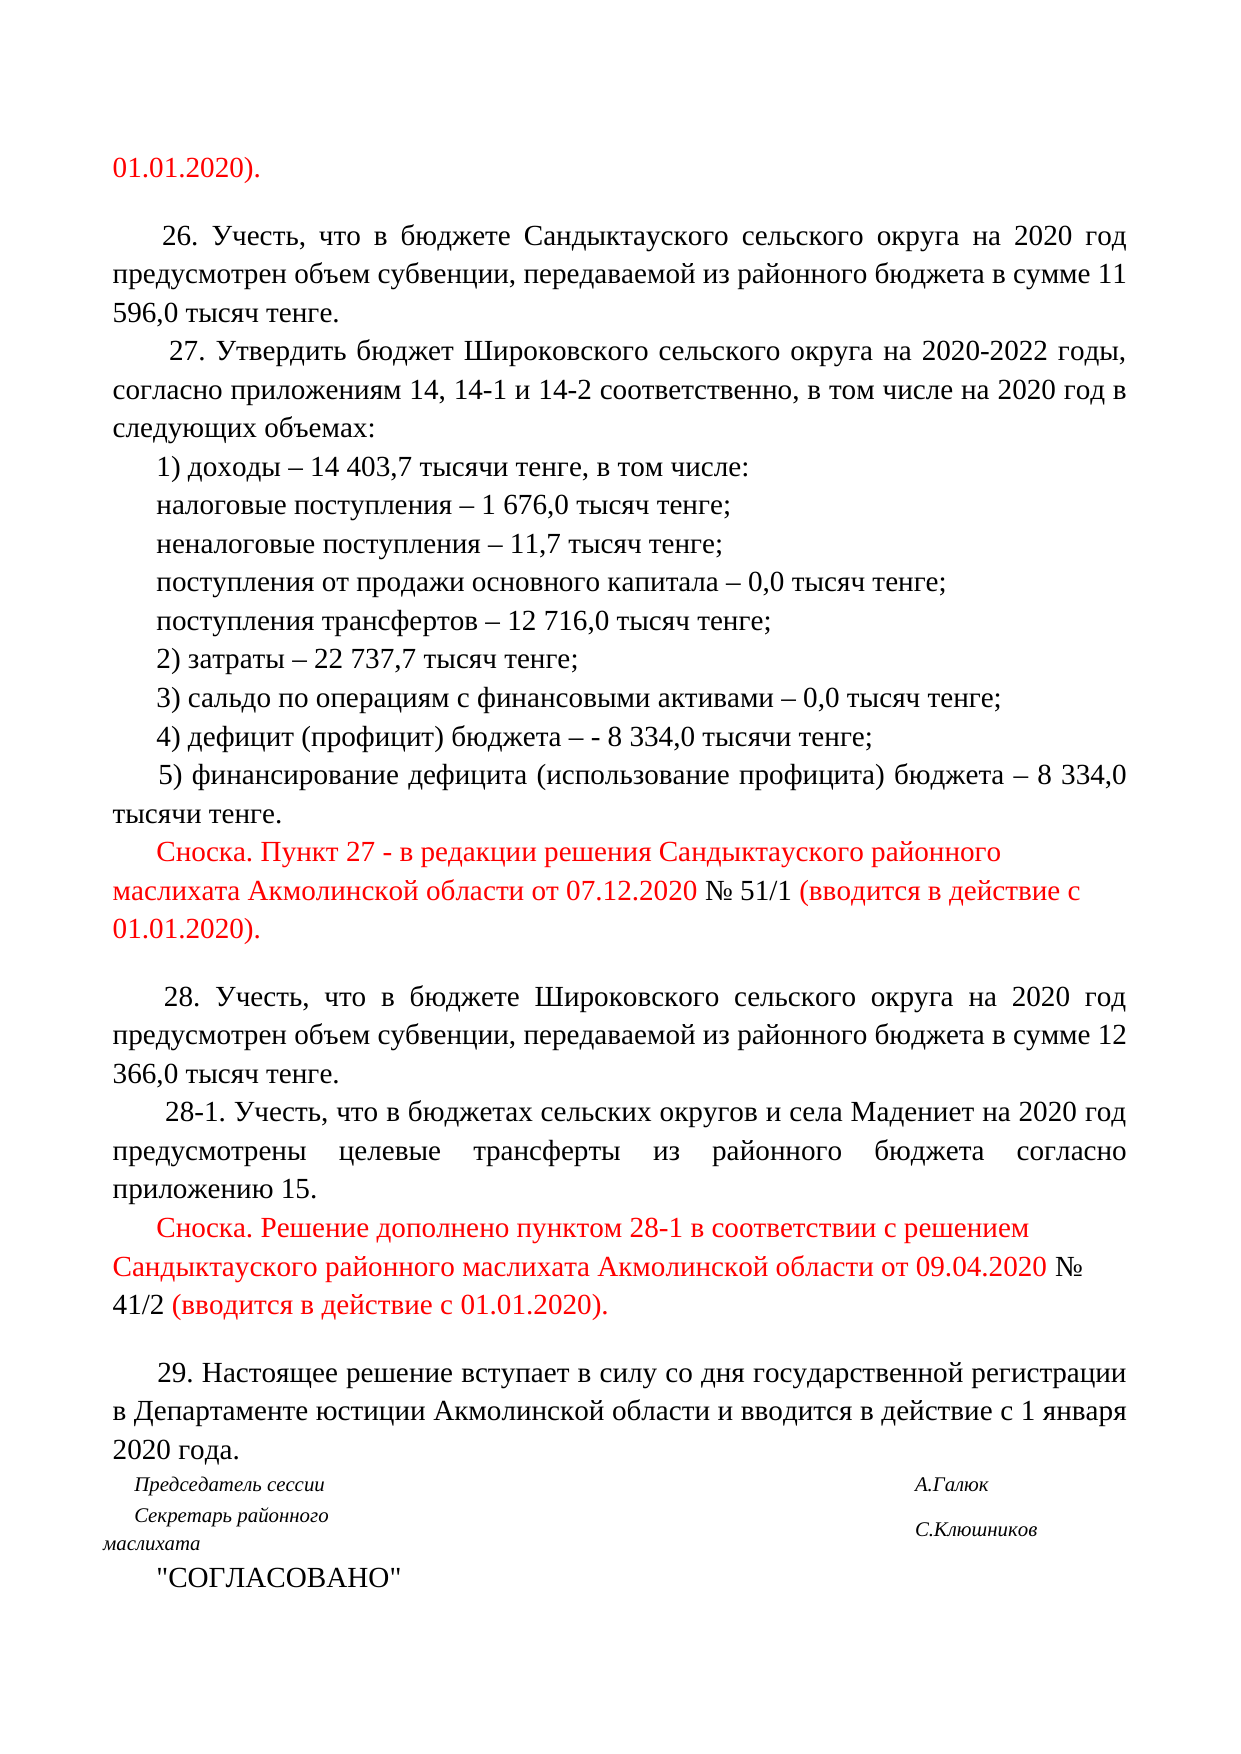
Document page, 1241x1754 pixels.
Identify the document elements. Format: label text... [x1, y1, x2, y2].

table_header Председатель сессии [101, 1471, 913, 1502]
text Сноска. Пункт 27 - в редакции решения Сандыктауского районного маслихата Акмолинской области от 07.12.2020 № 51/1 (вводится в действие с 01.01.2020). [112, 834, 1128, 975]
text 5) финансирование дефицита (использование профицита) бюджета – 8 334,0 тысячи тенге. [112, 757, 1128, 829]
text поступления трансфертов – 12 716,0 тысяч тенге; [112, 603, 1128, 637]
text 1) доходы – 14 403,7 тысячи тенге, в том числе: [112, 449, 1128, 482]
text 4) дефицит (профицит) бюджета – - 8 334,0 тысячи тенге; [112, 719, 1128, 752]
text 27. Утвердить бюджет Широковского сельского округа на 2020-2022 годы, согласно приложениям 14, 14-1 и 14-2 соответственно, в том числе на 2020 год в следующих объемах: [112, 333, 1128, 444]
text 26. Учесть, что в бюджете Сандыктауского сельского округа на 2020 год предусмотрен объем субвенции, передаваемой из районного бюджета в сумме 11 596,0 тысяч тенге. [112, 218, 1128, 328]
text 3) сальдо по операциям с финансовыми активами – 0,0 тысяч тенге; [112, 680, 1128, 714]
text поступления от продажи основного капитала – 0,0 тысяч тенге; [112, 564, 1128, 598]
table_header А.Галюк [913, 1471, 1240, 1502]
text налоговые поступления – 1 676,0 тысяч тенге; [112, 487, 1128, 521]
text неналоговые поступления – 11,7 тысяч тенге; [112, 526, 1128, 559]
text 28-1. Учесть, что в бюджетах сельских округов и села Мадениет на 2020 год предусмотрены целевые трансферты из районного бюджета согласно приложению 15. [112, 1094, 1128, 1205]
table_cell С.Клюшников [913, 1502, 1240, 1560]
text Сноска. Решение дополнено пунктом 28-1 в соответствии с решением Сандыктауского районного маслихата Акмолинской области от 09.04.2020 № 41/2 (вводится в действие с 01.01.2020). [112, 1210, 1128, 1351]
text 28. Учесть, что в бюджете Широковского сельского округа на 2020 год предусмотрен объем субвенции, передаваемой из районного бюджета в сумме 12 366,0 тысяч тенге. [112, 979, 1128, 1089]
text 29. Настоящее решение вступает в силу со дня государственной регистрации в Департаменте юстиции Акмолинской области и вводится в действие с 1 января 2020 года. [112, 1355, 1128, 1466]
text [112, 150, 1128, 214]
table_cell Секретарь районного маслихата [101, 1502, 913, 1560]
text 2) затраты – 22 737,7 тысяч тенге; [112, 642, 1128, 675]
text "СОГЛАСОВАНО" [112, 1560, 1128, 1594]
